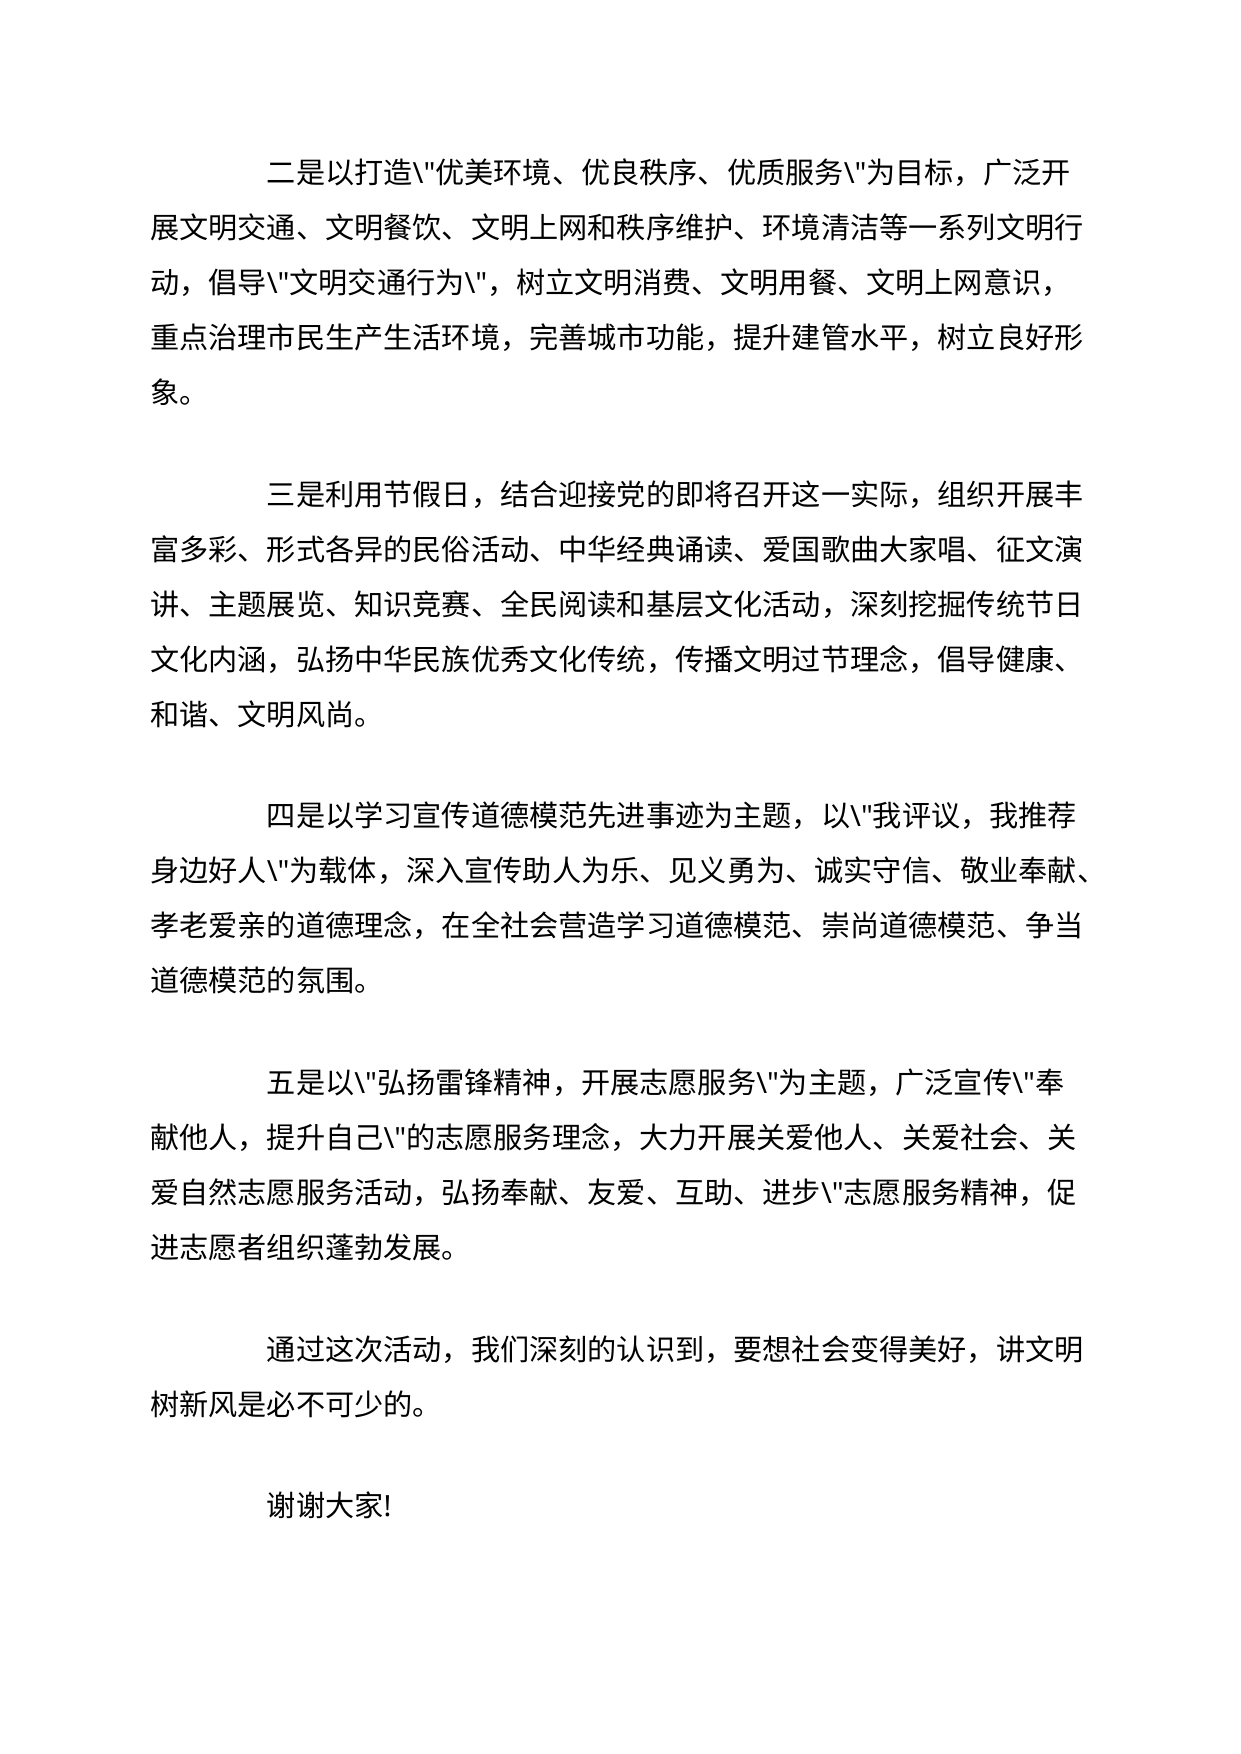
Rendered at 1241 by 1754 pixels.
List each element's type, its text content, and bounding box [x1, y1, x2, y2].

text 四是以学习宣传道德模范先进事迹为主题，以\"我评议，我推荐身边好人\"为载体，深入宣传助人为乐、见义勇为、诚实守信、敬业奉献、孝老爱亲的道德理念，在全社会营造学习道德模范、崇尚道德模范、争当道德模范的氛围。 [150, 793, 1090, 1000]
text 通过这次活动，我们深刻的认识到，要想社会变得美好，讲文明树新风是必不可少的。 [150, 1326, 1090, 1423]
text 五是以\"弘扬雷锋精神，开展志愿服务\"为主题，广泛宣传\"奉献他人，提升自己\"的志愿服务理念，大力开展关爱他人、关爱社会、关爱自然志愿服务活动，弘扬奉献、友爱、互助、进步\"志愿服务精神，促进志愿者组织蓬勃发展。 [150, 1059, 1090, 1267]
text 三是利用节假日，结合迎接党的即将召开这一实际，组织开展丰富多彩、形式各异的民俗活动、中华经典诵读、爱国歌曲大家唱、征文演讲、主题展览、知识竞赛、全民阅读和基层文化活动，深刻挖掘传统节日文化内涵，弘扬中华民族优秀文化传统，传播文明过节理念，倡导健康、和谐、文明风尚。 [150, 472, 1090, 733]
text 谢谢大家! [150, 1483, 1090, 1525]
text 二是以打造\"优美环境、优良秩序、优质服务\"为目标，广泛开展文明交通、文明餐饮、文明上网和秩序维护、环境清洁等一系列文明行动，倡导\"文明交通行为\"，树立文明消费、文明用餐、文明上网意识，重点治理市民生产生活环境，完善城市功能，提升建管水平，树立良好形象。 [150, 150, 1090, 412]
